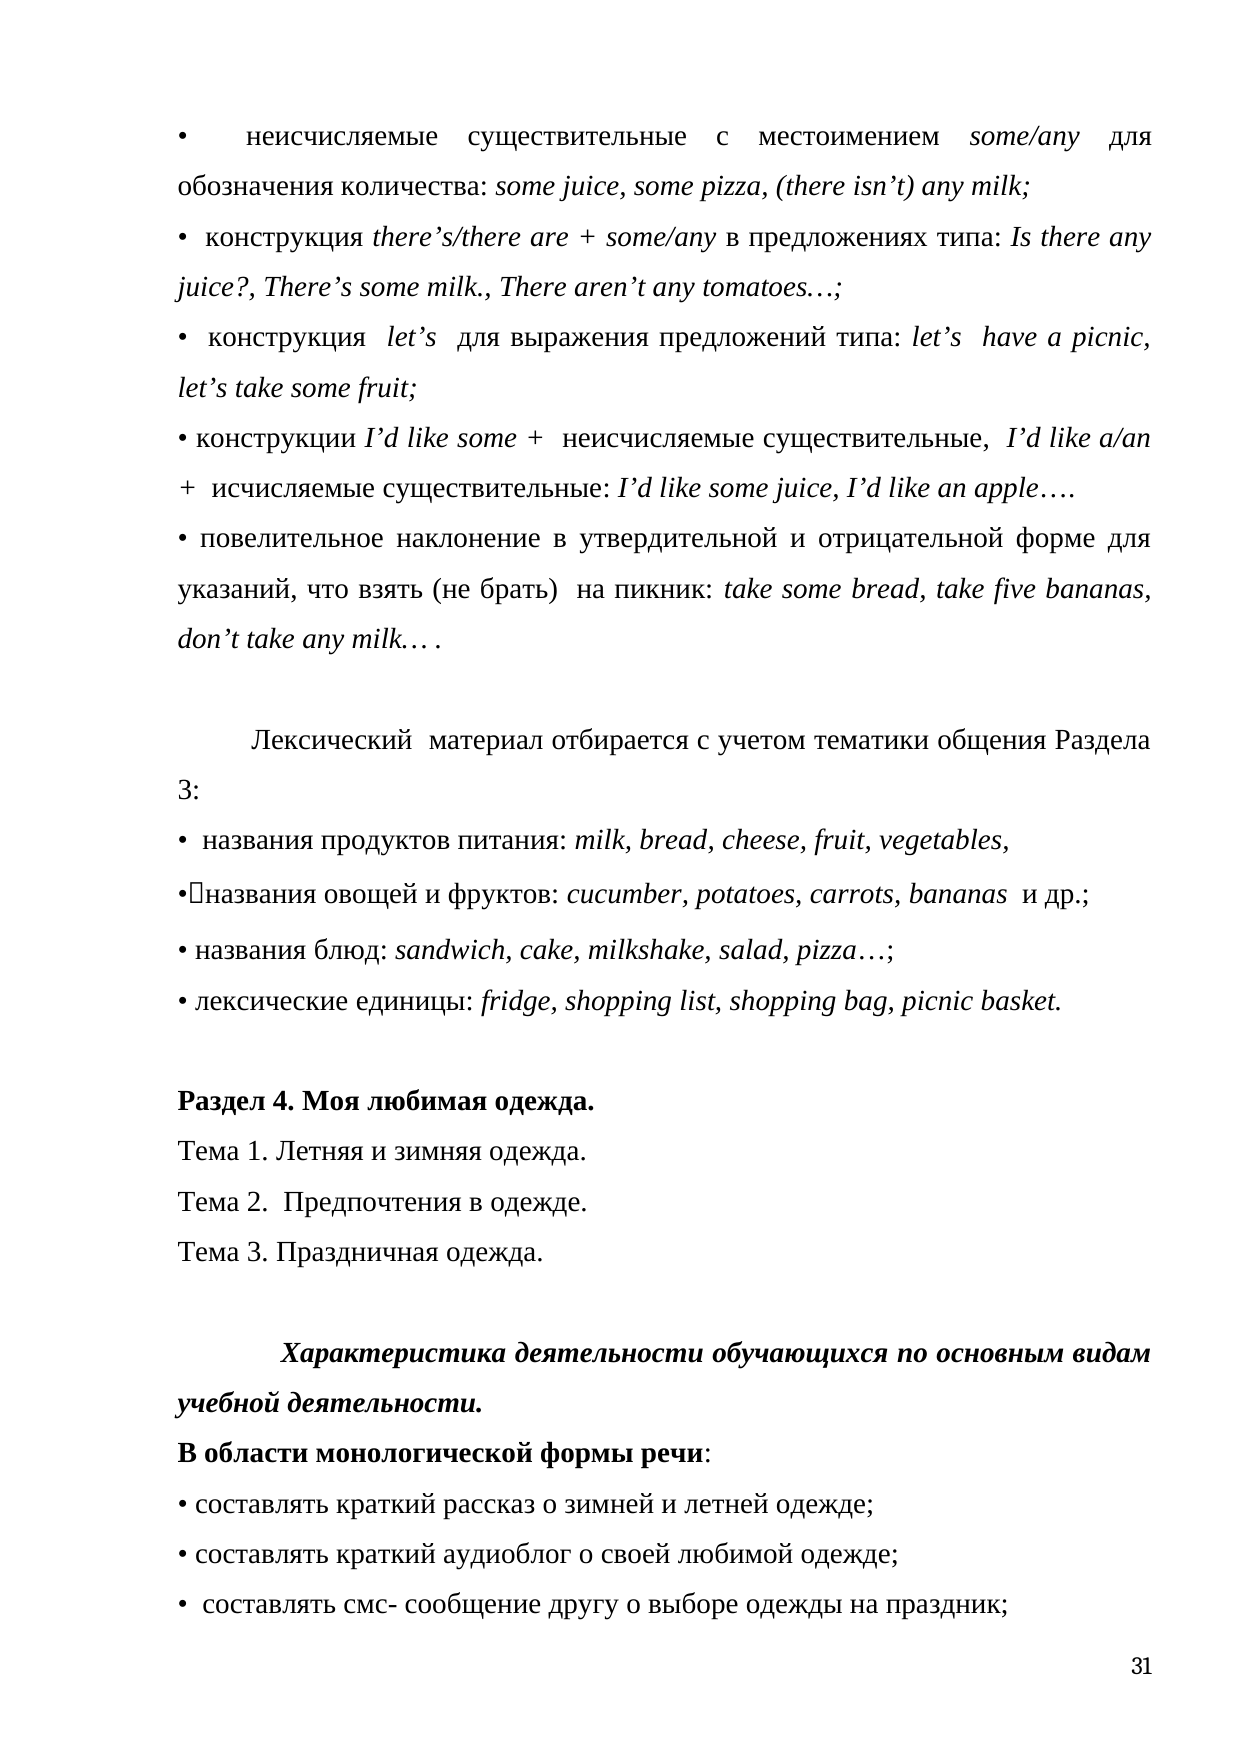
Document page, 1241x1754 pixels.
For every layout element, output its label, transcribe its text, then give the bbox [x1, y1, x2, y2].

text • неисчисляемые существительные с местоимением some/any для обозначения количества: some juice, some pizza, (there isn’t) any milk; [177, 118, 1152, 202]
list • конструкция let’s для выражения предложений типа: let’s have a picnic, let’s take some fruit; [177, 319, 1152, 403]
list • составлять смс- сообщение другу о выборе одежды на праздник; [177, 1586, 1152, 1620]
text Лексический материал отбирается с учетом тематики общения Раздела 3: [177, 722, 1152, 806]
text • составлять краткий аудиоблог о своей любимой одежде; [177, 1536, 1152, 1569]
text Тема 1. Летняя и зимняя одежда. [177, 1133, 1152, 1167]
text • названия блюд: sandwich, cake, milkshake, salad, pizza…; [177, 932, 1152, 966]
text Тема 2. Предпочтения в одежде. [177, 1184, 1152, 1217]
text • составлять краткий рассказ о зимней и летней одежде; [177, 1486, 1152, 1519]
text • лексические единицы: fridge, shopping list, shopping bag, picnic basket. [177, 983, 1152, 1016]
text •названия овощей и фруктов: cucumber, potatoes, carrots, bananas и др.; [177, 873, 1152, 912]
text Характеристика деятельности обучающихся по основным видам учебной деятельности. [177, 1335, 1152, 1419]
text • конструкция there’s/there are + some/any в предложениях типа: Is there any juice?, There’s some milk., There aren’t any tomatoes…; [177, 219, 1152, 303]
text Раздел 4. Моя любимая одежда. [177, 1083, 1152, 1117]
text В области монологической формы речи: [177, 1435, 1152, 1469]
text • конструкции I’d like some + неисчисляемые существительные, I’d like a/an + исчисляемые существительные: I’d like some juice, I’d like an apple…. [177, 420, 1152, 504]
text • повелительное наклонение в утвердительной и отрицательной форме для указаний, что взять (не брать) на пикник: take some bread, take five bananas, don’t take any milk… . [177, 521, 1152, 655]
text Тема 3. Праздничная одежда. [177, 1234, 1152, 1268]
text • названия продуктов питания: milk, bread, cheese, fruit, vegetables, [177, 822, 1152, 856]
